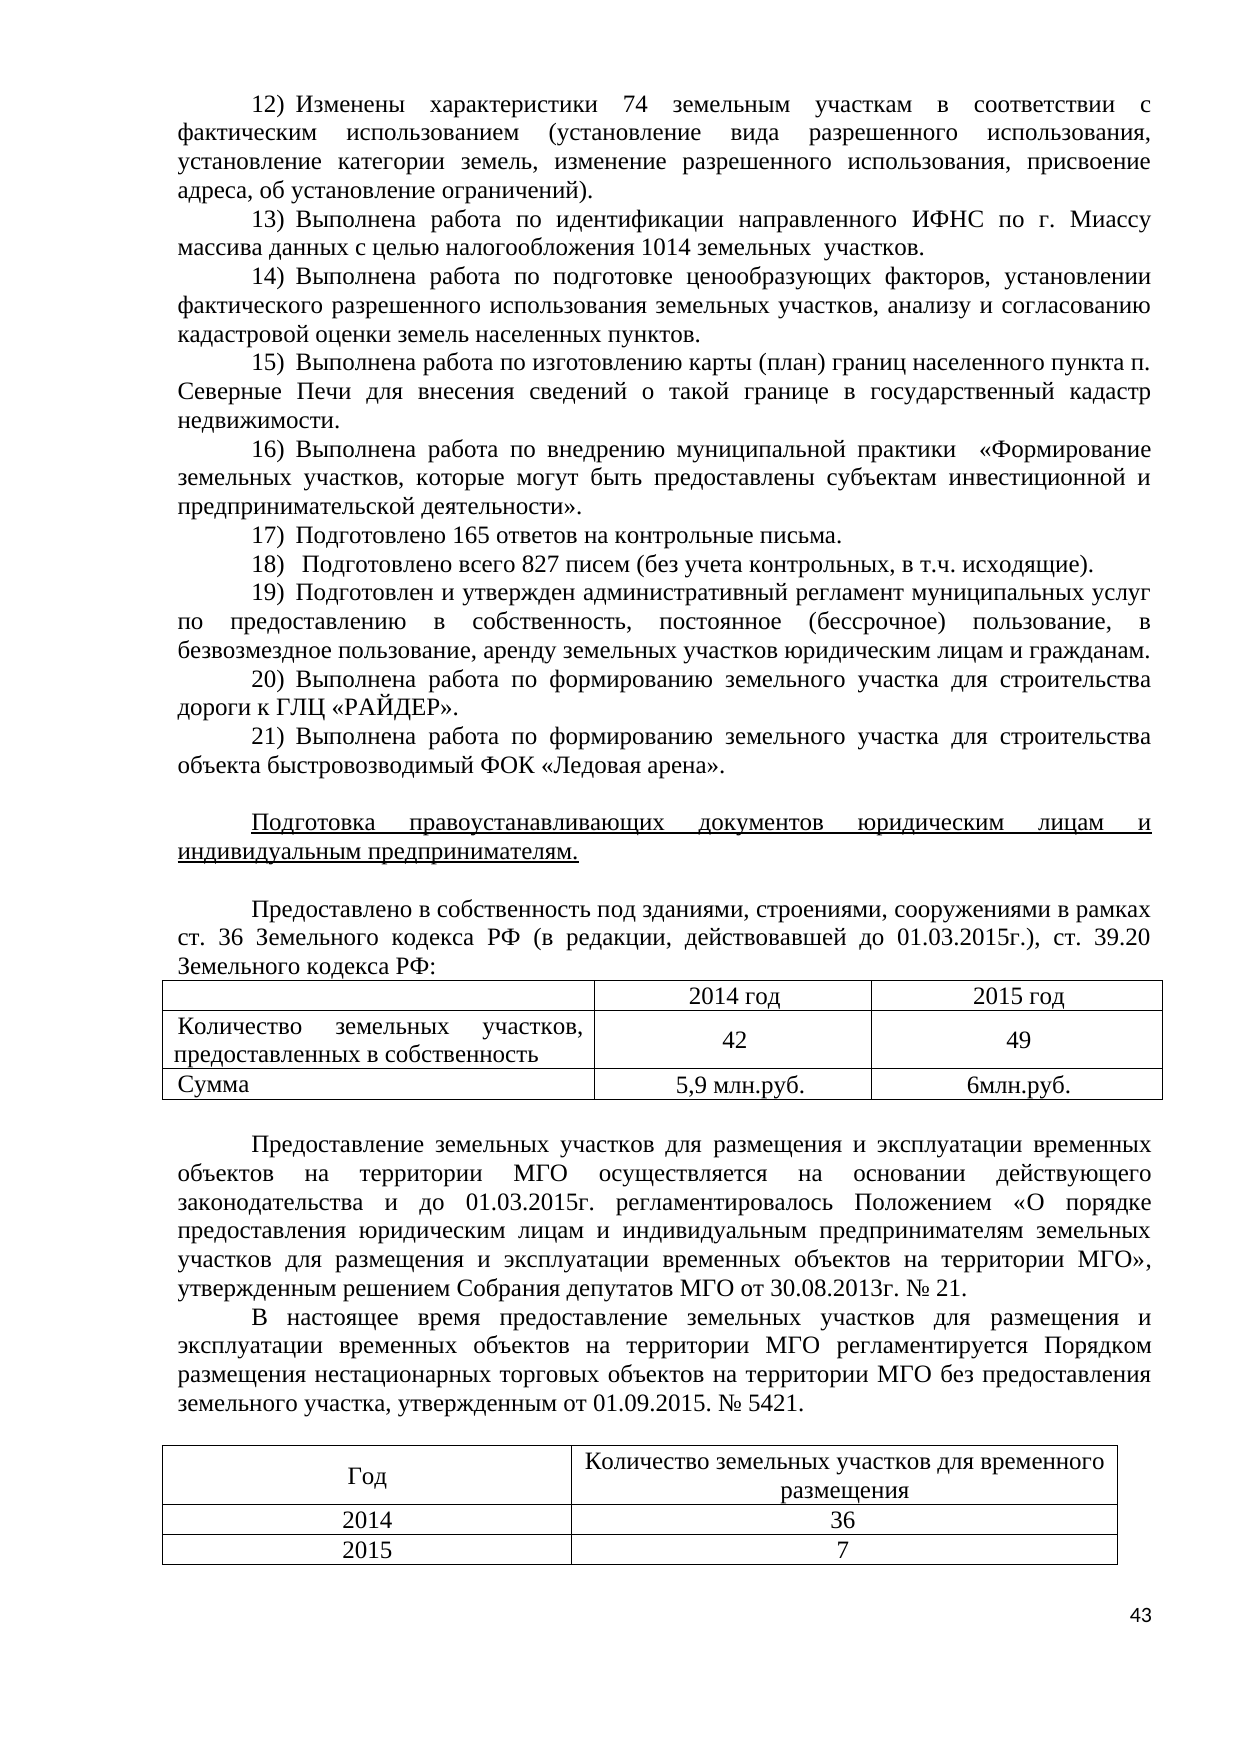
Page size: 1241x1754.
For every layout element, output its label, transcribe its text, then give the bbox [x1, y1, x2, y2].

table_cell 7 [572, 1535, 1117, 1564]
table_header Год [163, 1446, 571, 1504]
table_cell Количество земельных участков, предоставленных в собственность [163, 1011, 594, 1068]
table_cell 6млн.руб. [872, 1069, 1162, 1099]
table_cell Сумма [163, 1069, 594, 1099]
text 12) Изменены характеристики 74 земельным участкам в соответствии с фактическим использованием (установление вида разрешенного использования, установление категории земель, изменение разрешенного использования, присвоение адреса, об установление ограничений). [177, 89, 1152, 204]
text Предоставление земельных участков для размещения и эксплуатации временных объектов на территории МГО осуществляется на основании действующего законодательства и до 01.03.2015г. регламентировалось Положением «О порядке предоставления юридическим лицам и индивидуальным предпринимателям земельных участков для размещения и эксплуатации временных объектов на территории МГО», утвержденным решением Собрания депутатов МГО от 30.08.2013г. № 21. [177, 1129, 1152, 1302]
text 16) Выполнена работа по внедрению муниципальной практики «Формирование земельных участков, которые могут быть предоставлены субъектам инвестиционной и предпринимательской деятельности». [177, 434, 1152, 520]
text 13) Выполнена работа по идентификации направленного ИФНС по г. Миассу массива данных с целью налогообложения 1014 земельных участков. [177, 204, 1152, 261]
text Предоставлено в собственность под зданиями, строениями, сооружениями в рамках ст. 36 Земельного кодекса РФ (в редакции, действовавшей до 01.03.2015г.), ст. 39.20 Земельного кодекса РФ: [177, 894, 1152, 980]
table_header Количество земельных участков для временного размещения [572, 1446, 1117, 1504]
table_cell 2015 [163, 1535, 571, 1564]
table_cell 5,9 млн.руб. [595, 1069, 871, 1099]
text Подготовка правоустанавливающих документов юридическим лицам и индивидуальным предпринимателям. [177, 807, 1152, 865]
table_header [163, 981, 594, 1010]
text 21) Выполнена работа по формированию земельного участка для строительства объекта быстровозводимый ФОК «Ледовая арена». [177, 721, 1152, 779]
text 20) Выполнена работа по формированию земельного участка для строительства дороги к ГЛЦ «РАЙДЕР». [177, 664, 1152, 721]
table_cell 42 [595, 1011, 871, 1068]
table_header 2014 год [595, 981, 871, 1010]
text 17) Подготовлено 165 ответов на контрольные письма. [177, 520, 1152, 549]
table_cell 2014 [163, 1505, 571, 1534]
text 14) Выполнена работа по подготовке ценообразующих факторов, установлении фактического разрешенного использования земельных участков, анализу и согласованию кадастровой оценки земель населенных пунктов. [177, 261, 1152, 347]
table_cell 49 [872, 1011, 1162, 1068]
text 19) Подготовлен и утвержден административный регламент муниципальных услуг по предоставлению в собственность, постоянное (бессрочное) пользование, в безвозмездное пользование, аренду земельных участков юридическим лицам и гражданам. [177, 577, 1152, 664]
text В настоящее время предоставление земельных участков для размещения и эксплуатации временных объектов на территории МГО регламентируется Порядком размещения нестационарных торговых объектов на территории МГО без предоставления земельного участка, утвержденным от 01.09.2015. № 5421. [177, 1302, 1152, 1417]
text 15) Выполнена работа по изготовлению карты (план) границ населенного пункта п. Северные Печи для внесения сведений о такой границе в государственный кадастр недвижимости. [177, 347, 1152, 434]
table_header 2015 год [872, 981, 1162, 1010]
table_cell 36 [572, 1505, 1117, 1534]
text 18) Подготовлено всего 827 писем (без учета контрольных, в т.ч. исходящие). [177, 549, 1152, 577]
